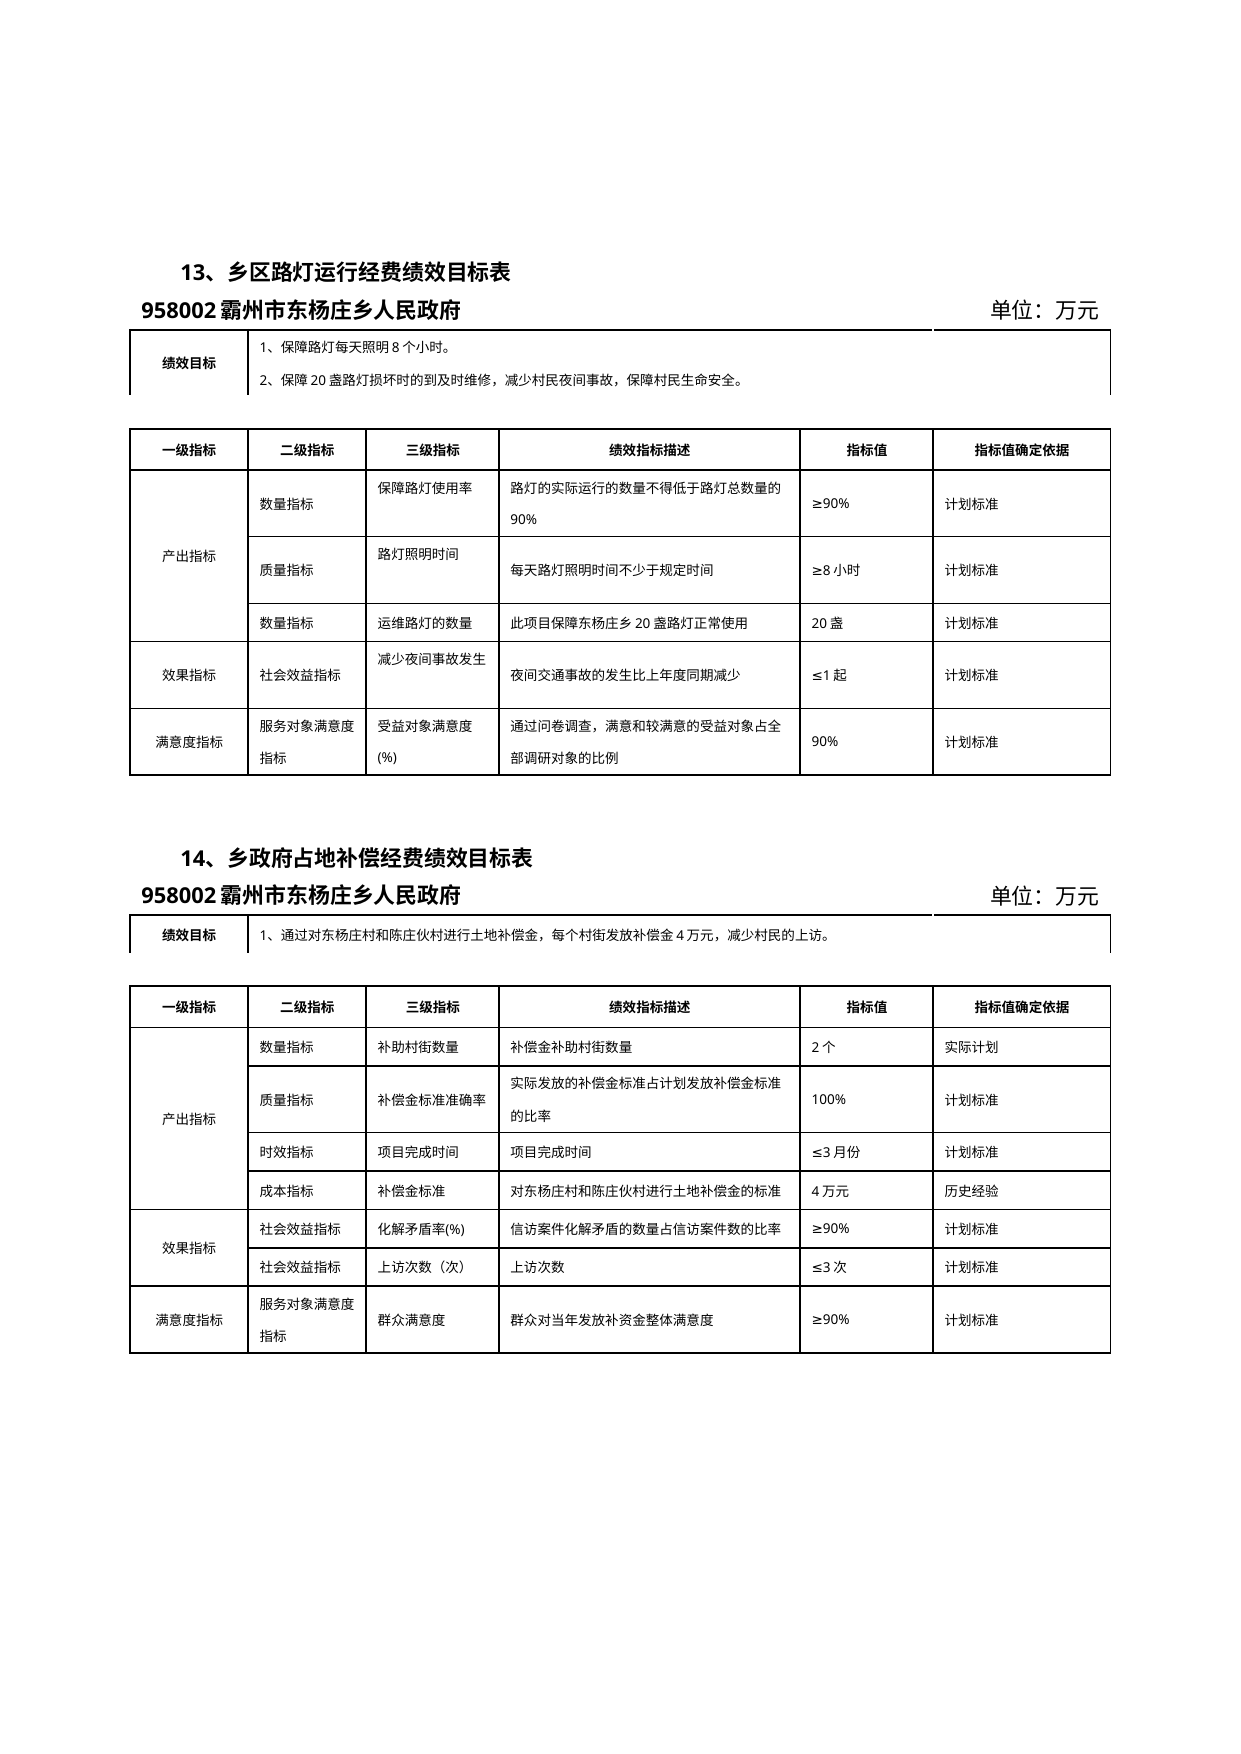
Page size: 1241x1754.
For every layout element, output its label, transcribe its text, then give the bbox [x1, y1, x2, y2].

table_cell 路灯的实际运行的数量不得低于路灯总数量的90% [500, 471, 799, 536]
table_cell 补偿金补助村街数量 [500, 1028, 799, 1065]
table_cell 对东杨庄村和陈庄伙村进行土地补偿金的标准 [500, 1172, 799, 1208]
table_cell 计划标准 [934, 709, 1110, 774]
table_cell 数量指标 [249, 604, 365, 641]
text 14、乡政府占地补偿经费绩效目标表 [136, 841, 1104, 873]
table_cell 通过问卷调查，满意和较满意的受益对象占全部调研对象的比例 [500, 709, 799, 774]
table_cell 历史经验 [934, 1172, 1110, 1208]
table_cell 夜间交通事故的发生比上年度同期减少 [500, 642, 799, 707]
table_cell 上访次数 [500, 1249, 799, 1285]
table_cell 上访次数（次） [367, 1249, 498, 1285]
table_cell 社会效益指标 [249, 642, 365, 707]
table_cell 计划标准 [934, 1210, 1110, 1247]
table_cell 时效指标 [249, 1133, 365, 1170]
table_cell 实际计划 [934, 1028, 1110, 1065]
table_cell 计划标准 [934, 471, 1110, 536]
table_cell 产出指标 [131, 1028, 247, 1208]
table_cell 绩效目标 [131, 916, 247, 953]
table_cell 计划标准 [934, 1287, 1110, 1352]
table_cell 减少夜间事故发生 [367, 642, 498, 707]
table_cell 2个 [801, 1028, 932, 1065]
table_cell 路灯照明时间 [367, 537, 498, 602]
table_cell 计划标准 [934, 642, 1110, 707]
table_cell 项目完成时间 [367, 1133, 498, 1170]
table_cell 计划标准 [934, 1249, 1110, 1285]
table_cell 运维路灯的数量 [367, 604, 498, 641]
text 13、乡区路灯运行经费绩效目标表 [136, 255, 1104, 287]
table_cell 100% [801, 1067, 932, 1132]
table_cell 20盏 [801, 604, 932, 641]
table_cell 质量指标 [249, 1067, 365, 1132]
table_cell 绩效目标 [131, 331, 247, 395]
table_cell 群众满意度 [367, 1287, 498, 1352]
table_cell 化解矛盾率(%) [367, 1210, 498, 1247]
table_cell 每天路灯照明时间不少于规定时间 [500, 537, 799, 602]
table_cell 计划标准 [934, 1067, 1110, 1132]
table_header 指标值 [801, 987, 932, 1027]
table_header 单位：万元 [934, 289, 1110, 329]
table_cell 数量指标 [249, 1028, 365, 1065]
table_header 绩效指标描述 [500, 987, 799, 1027]
table_cell 计划标准 [934, 1133, 1110, 1170]
table_header 二级指标 [249, 430, 365, 469]
table_header 一级指标 [131, 987, 247, 1027]
table_cell 实际发放的补偿金标准占计划发放补偿金标准的比率 [500, 1067, 799, 1132]
table_header 指标值确定依据 [934, 987, 1110, 1027]
table_cell 补助村街数量 [367, 1028, 498, 1065]
table_cell ≤3月份 [801, 1133, 932, 1170]
table_header 958002霸州市东杨庄乡人民政府 [131, 875, 932, 914]
table_cell 满意度指标 [131, 1287, 247, 1352]
table_cell 计划标准 [934, 604, 1110, 641]
table_cell 1、通过对东杨庄村和陈庄伙村进行土地补偿金，每个村街发放补偿金4万元，减少村民的上访。 [249, 916, 1110, 953]
table_cell 数量指标 [249, 471, 365, 536]
table_cell 此项目保障东杨庄乡20盏路灯正常使用 [500, 604, 799, 641]
table_cell 1、保障路灯每天照明8个小时。 2、保障20盏路灯损坏时的到及时维修，减少村民夜间事故，保障村民生命安全。 [249, 331, 1110, 395]
table_cell 社会效益指标 [249, 1210, 365, 1247]
table_cell 项目完成时间 [500, 1133, 799, 1170]
table_cell ≥90% [801, 1287, 932, 1352]
table_cell 质量指标 [249, 537, 365, 602]
table_header 一级指标 [131, 430, 247, 469]
table_cell ≤3次 [801, 1249, 932, 1285]
table_cell 群众对当年发放补资金整体满意度 [500, 1287, 799, 1352]
table_cell ≥90% [801, 471, 932, 536]
table_cell 保障路灯使用率 [367, 471, 498, 536]
table_cell 成本指标 [249, 1172, 365, 1208]
table_header 三级指标 [367, 987, 498, 1027]
table_header 绩效指标描述 [500, 430, 799, 469]
table_cell 计划标准 [934, 537, 1110, 602]
table_cell 补偿金标准 [367, 1172, 498, 1208]
table_header 指标值 [801, 430, 932, 469]
table_cell 信访案件化解矛盾的数量占信访案件数的比率 [500, 1210, 799, 1247]
table_cell 效果指标 [131, 1210, 247, 1285]
table_cell 产出指标 [131, 471, 247, 641]
table_header 单位：万元 [934, 875, 1110, 914]
table_cell 受益对象满意度(%) [367, 709, 498, 774]
table_cell ≥8小时 [801, 537, 932, 602]
table_cell 服务对象满意度指标 [249, 709, 365, 774]
table_cell 补偿金标准准确率 [367, 1067, 498, 1132]
table_cell 社会效益指标 [249, 1249, 365, 1285]
table_cell ≥90% [801, 1210, 932, 1247]
table_header 二级指标 [249, 987, 365, 1027]
table_cell 90% [801, 709, 932, 774]
table_header 指标值确定依据 [934, 430, 1110, 469]
table_cell 服务对象满意度指标 [249, 1287, 365, 1352]
table_header 三级指标 [367, 430, 498, 469]
table_cell 4万元 [801, 1172, 932, 1208]
table_cell ≤1起 [801, 642, 932, 707]
table_cell 效果指标 [131, 642, 247, 707]
table_header 958002霸州市东杨庄乡人民政府 [131, 289, 932, 329]
table_cell 满意度指标 [131, 709, 247, 774]
